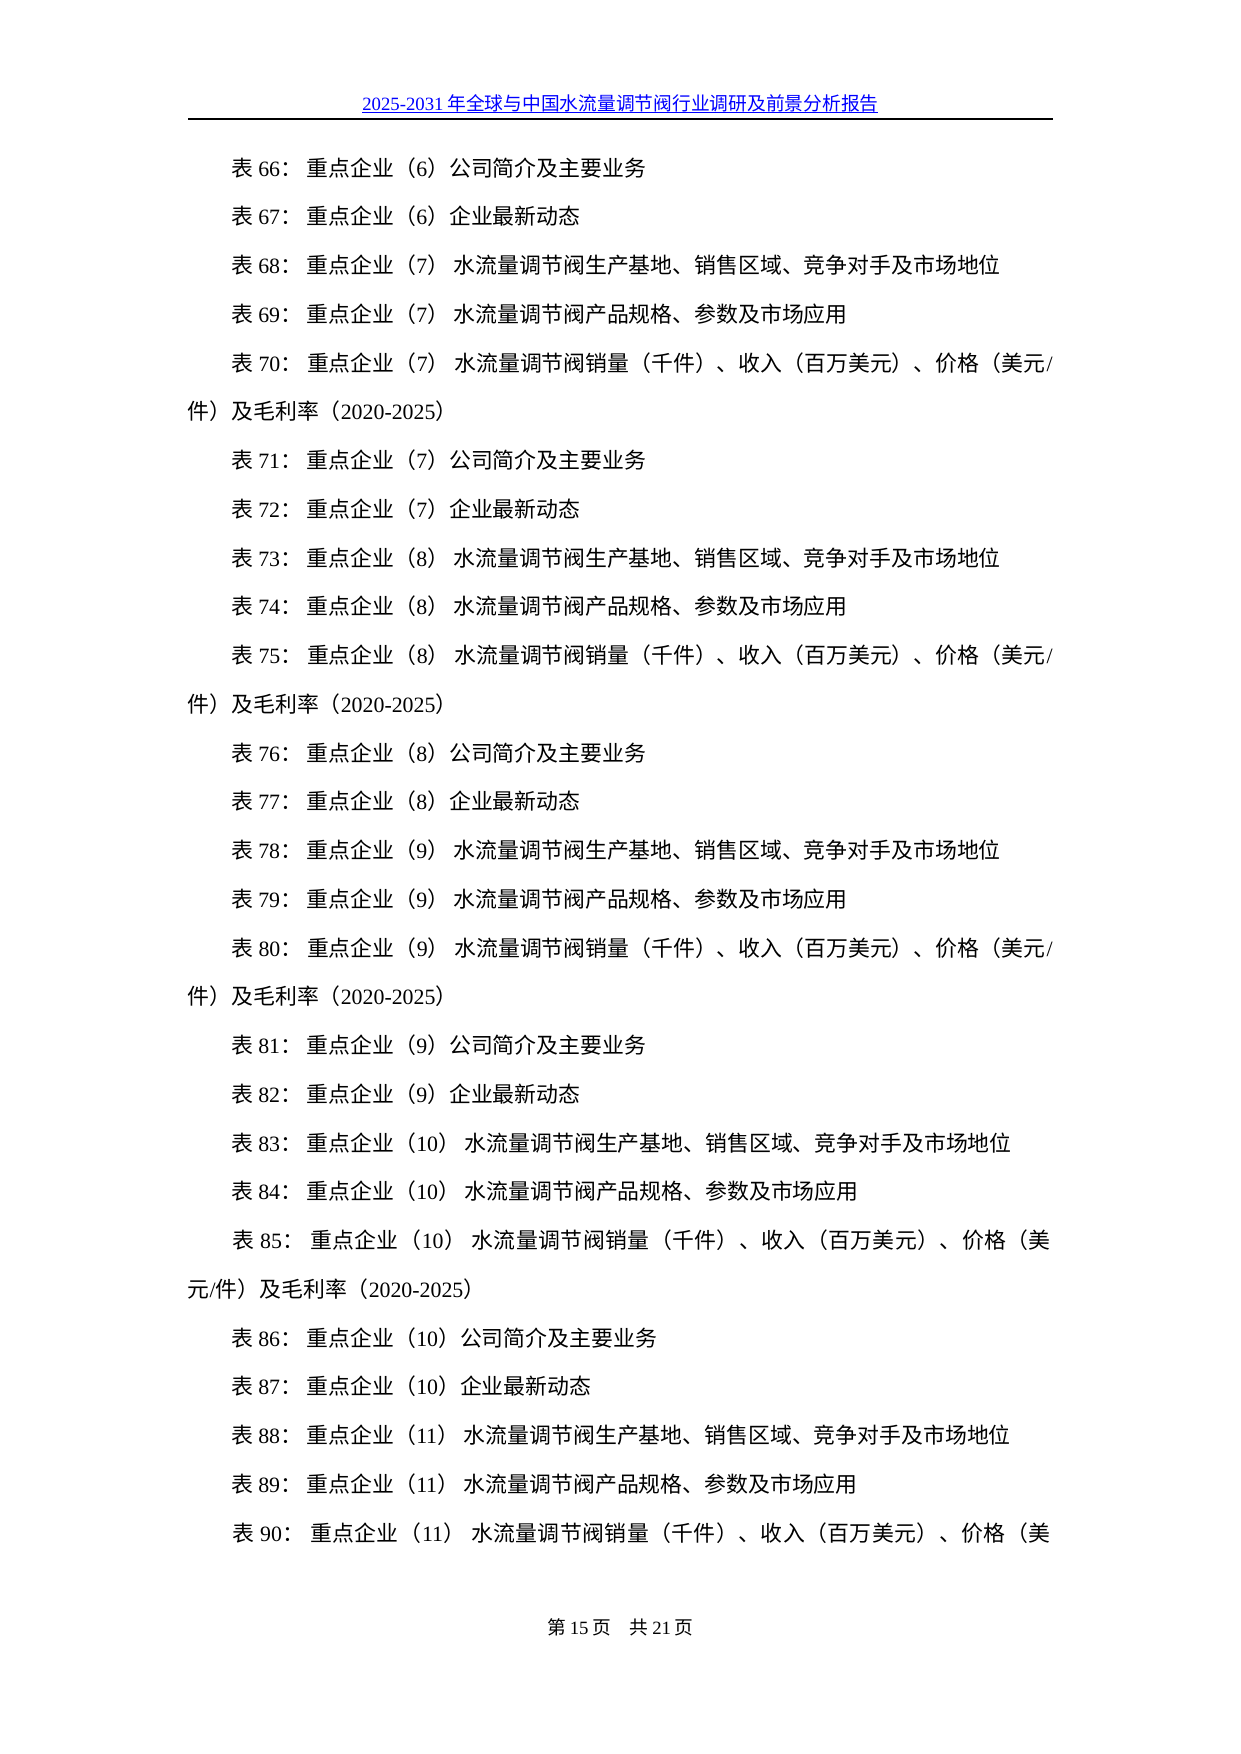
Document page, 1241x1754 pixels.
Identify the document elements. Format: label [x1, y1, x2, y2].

text [187, 150, 1053, 1548]
